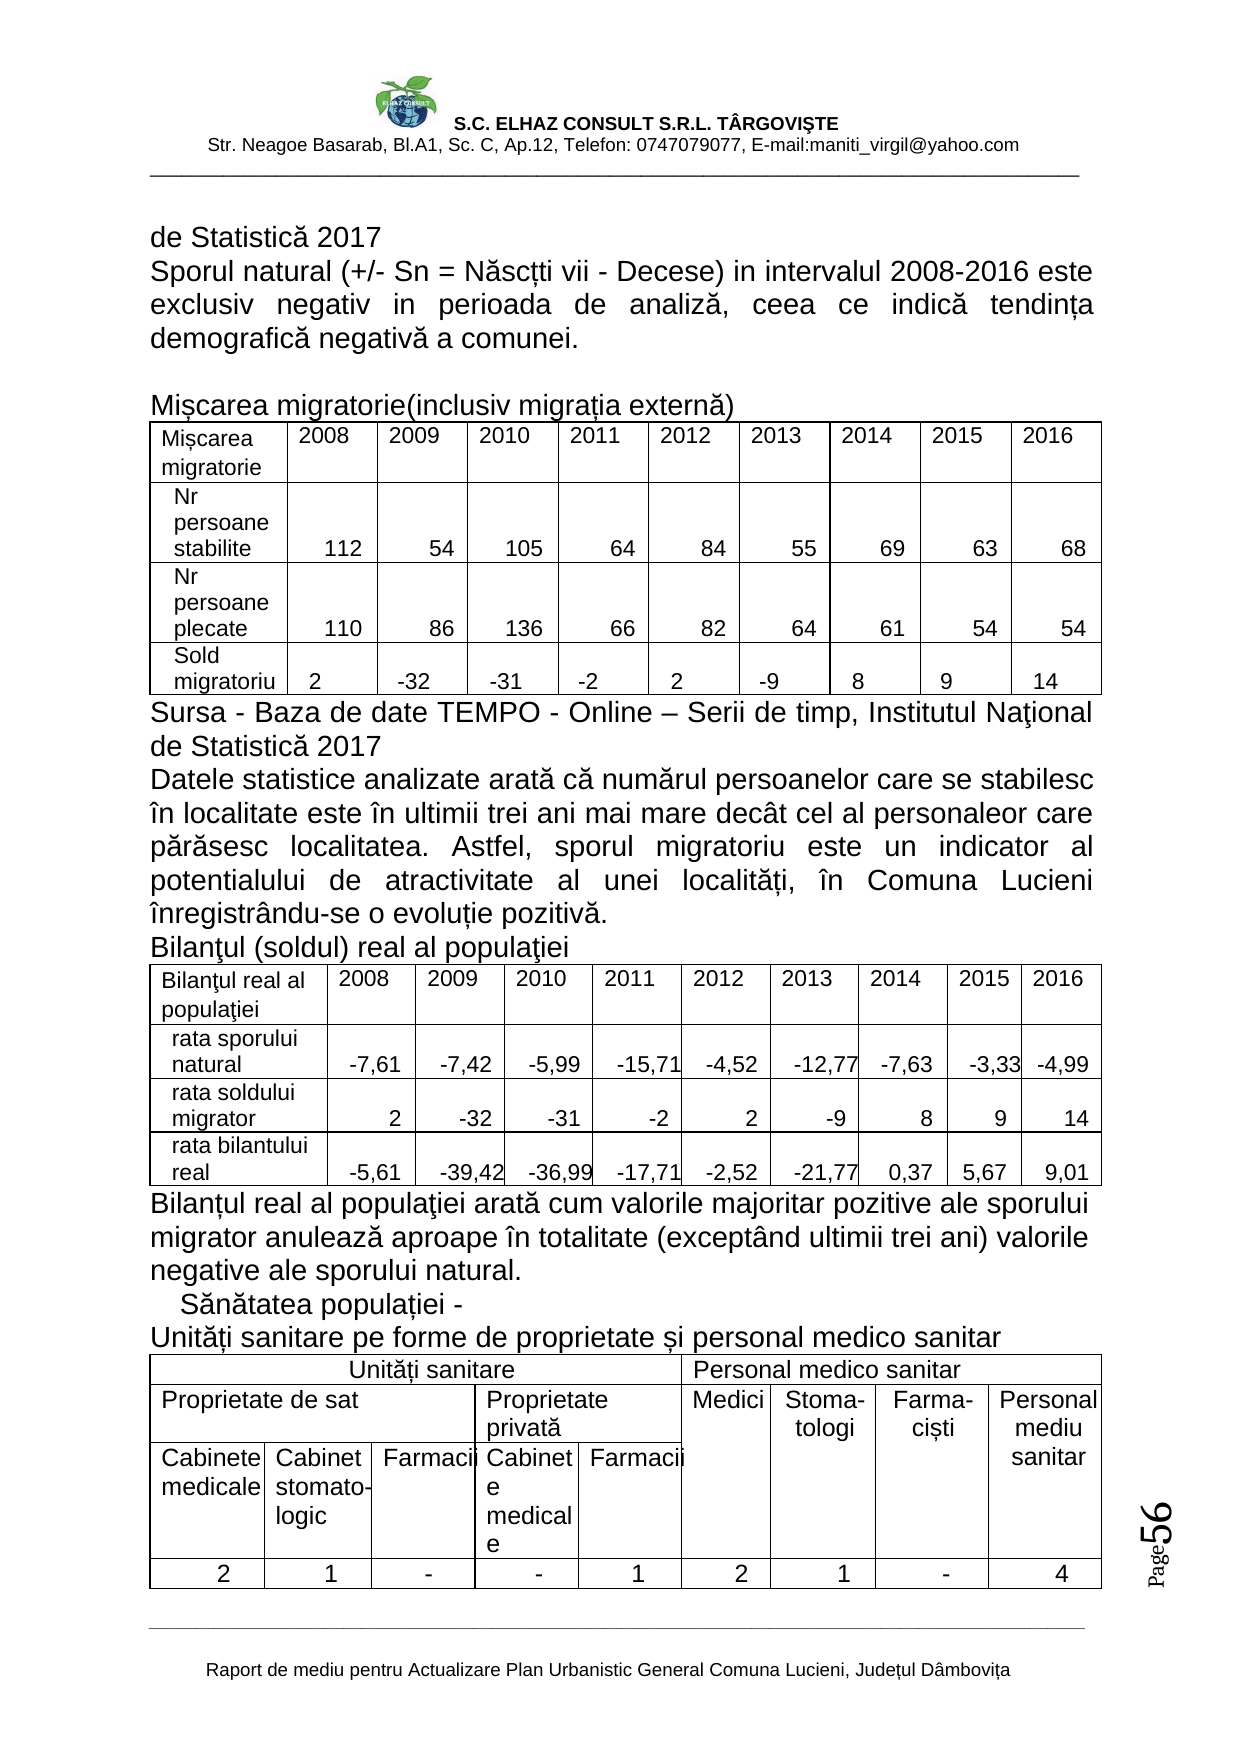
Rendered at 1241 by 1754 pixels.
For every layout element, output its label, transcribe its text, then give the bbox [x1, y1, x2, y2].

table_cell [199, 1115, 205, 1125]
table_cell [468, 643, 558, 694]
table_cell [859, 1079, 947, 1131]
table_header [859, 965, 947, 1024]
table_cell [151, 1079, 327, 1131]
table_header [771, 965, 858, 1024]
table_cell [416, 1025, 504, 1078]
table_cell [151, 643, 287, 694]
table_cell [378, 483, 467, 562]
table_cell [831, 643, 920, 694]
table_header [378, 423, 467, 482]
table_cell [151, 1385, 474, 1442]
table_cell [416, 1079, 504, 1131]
text Datele statistice analizate arată că numărul persoanelor care se stabilesc în localitate este în ultimii trei ani mai mare decât cel al personaleor care părăsesc localitatea. Astfel, sporul migratoriu este un indicator al potentialului de atractivitate al unei localități, în Comuna Lucieni înregistrându-se o evoluție pozitivă. [150, 762, 1095, 930]
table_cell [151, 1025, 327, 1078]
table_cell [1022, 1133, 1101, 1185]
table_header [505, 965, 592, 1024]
text Bilanţul (soldul) real al populaţiei [150, 930, 1090, 964]
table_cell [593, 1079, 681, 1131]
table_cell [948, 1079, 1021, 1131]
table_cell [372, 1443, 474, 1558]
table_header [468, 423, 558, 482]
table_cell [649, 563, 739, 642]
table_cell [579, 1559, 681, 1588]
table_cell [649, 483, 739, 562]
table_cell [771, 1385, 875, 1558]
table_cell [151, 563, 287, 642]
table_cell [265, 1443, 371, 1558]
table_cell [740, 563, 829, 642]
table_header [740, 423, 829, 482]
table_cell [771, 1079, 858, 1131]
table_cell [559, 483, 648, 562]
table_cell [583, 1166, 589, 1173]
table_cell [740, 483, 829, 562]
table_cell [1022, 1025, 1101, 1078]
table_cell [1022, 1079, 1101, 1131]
text Mișcarea migratorie(inclusiv migrația externă) [150, 388, 1090, 421]
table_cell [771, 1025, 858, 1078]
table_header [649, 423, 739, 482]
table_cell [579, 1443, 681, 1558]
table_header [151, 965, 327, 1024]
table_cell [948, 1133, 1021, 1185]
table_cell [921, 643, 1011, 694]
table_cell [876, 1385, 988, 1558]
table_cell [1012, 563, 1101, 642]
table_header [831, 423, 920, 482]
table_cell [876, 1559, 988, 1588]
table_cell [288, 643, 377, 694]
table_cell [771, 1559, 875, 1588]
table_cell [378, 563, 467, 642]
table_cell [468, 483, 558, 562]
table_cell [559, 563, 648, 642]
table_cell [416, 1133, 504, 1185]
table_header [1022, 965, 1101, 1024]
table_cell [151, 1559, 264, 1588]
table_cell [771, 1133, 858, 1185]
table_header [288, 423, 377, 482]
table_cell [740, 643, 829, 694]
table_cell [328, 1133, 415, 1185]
text Bilanțul real al populaţiei arată cum valorile majoritar pozitive ale sporului migrator anulează aproape în totalitate (exceptând ultimii trei ani) valorile negative ale sporului natural. [150, 1186, 1090, 1287]
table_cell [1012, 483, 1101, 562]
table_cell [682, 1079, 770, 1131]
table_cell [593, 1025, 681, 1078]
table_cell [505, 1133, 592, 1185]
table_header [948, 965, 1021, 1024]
text Sporul natural (+/- Sn = Născțti vii - Decese) in intervalul 2008-2016 este exclusiv negativ in perioada de analiză, ceea ce indică tendința demografică negativă a comunei. [150, 254, 1095, 354]
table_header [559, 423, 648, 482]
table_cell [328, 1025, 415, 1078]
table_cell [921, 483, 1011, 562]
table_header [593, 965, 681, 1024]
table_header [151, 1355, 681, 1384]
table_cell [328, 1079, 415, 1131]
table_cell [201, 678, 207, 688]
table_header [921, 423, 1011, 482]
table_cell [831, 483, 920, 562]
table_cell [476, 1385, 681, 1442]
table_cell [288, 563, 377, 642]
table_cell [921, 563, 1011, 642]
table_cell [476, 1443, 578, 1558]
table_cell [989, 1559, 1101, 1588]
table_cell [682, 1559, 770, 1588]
text Sănătatea populației - [150, 1287, 1090, 1320]
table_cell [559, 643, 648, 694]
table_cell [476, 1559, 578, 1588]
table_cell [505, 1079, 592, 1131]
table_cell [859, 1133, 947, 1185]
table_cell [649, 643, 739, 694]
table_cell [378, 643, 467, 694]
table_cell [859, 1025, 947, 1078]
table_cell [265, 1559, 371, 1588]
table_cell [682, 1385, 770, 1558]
text Unități sanitare pe forme de proprietate și personal medico sanitar [150, 1320, 1090, 1354]
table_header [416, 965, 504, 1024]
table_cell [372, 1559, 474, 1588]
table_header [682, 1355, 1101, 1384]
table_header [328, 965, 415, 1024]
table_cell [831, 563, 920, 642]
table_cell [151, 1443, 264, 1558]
text Sursa - Baza de date TEMPO - Online – Serii de timp, Institutul Naţional de Statistică 2017 [150, 695, 1095, 762]
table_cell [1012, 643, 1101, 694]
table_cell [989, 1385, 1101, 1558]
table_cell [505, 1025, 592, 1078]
text de Statistică 2017 [150, 220, 1095, 254]
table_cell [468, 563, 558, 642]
picture [373, 73, 438, 130]
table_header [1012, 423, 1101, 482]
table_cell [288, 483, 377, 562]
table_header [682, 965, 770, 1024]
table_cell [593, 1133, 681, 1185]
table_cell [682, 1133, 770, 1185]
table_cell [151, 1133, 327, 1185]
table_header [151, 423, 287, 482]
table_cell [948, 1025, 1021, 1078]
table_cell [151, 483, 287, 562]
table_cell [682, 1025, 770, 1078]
